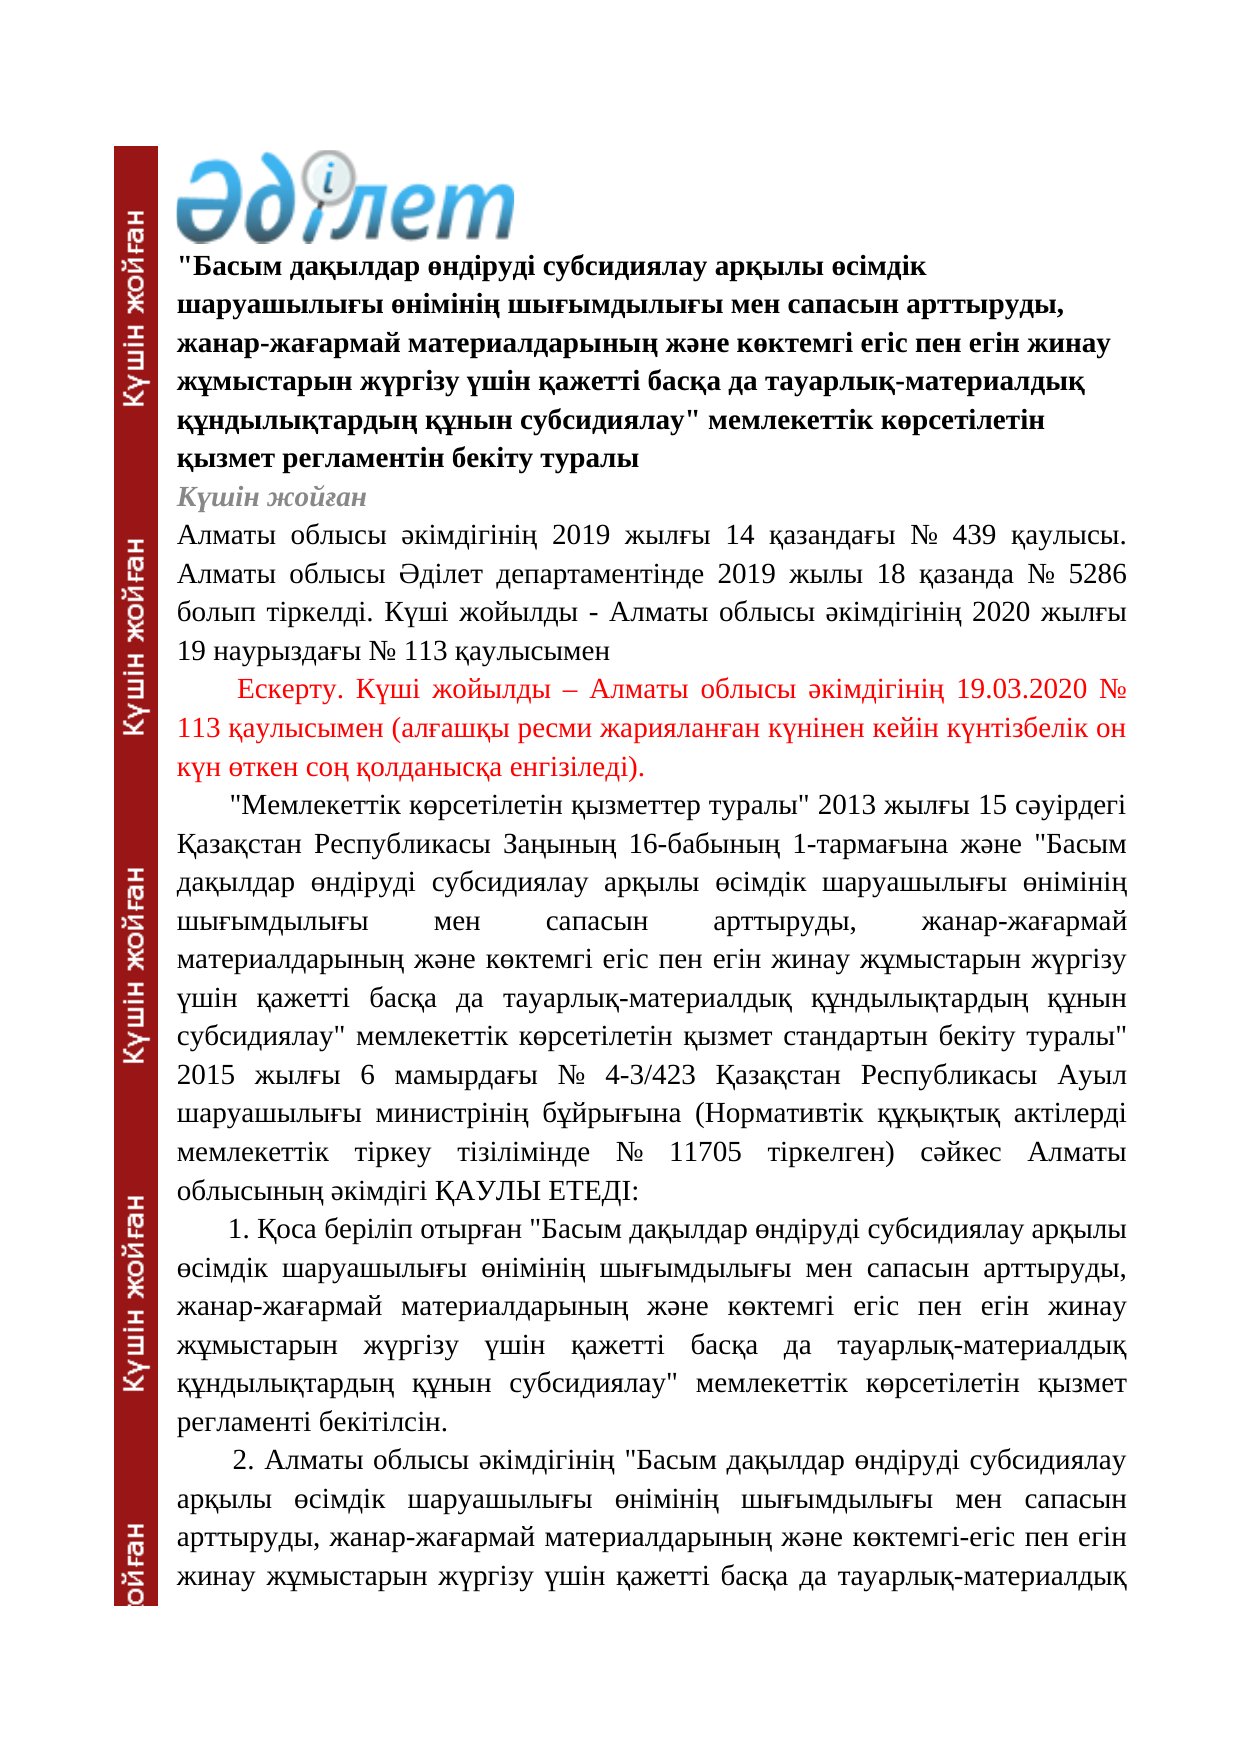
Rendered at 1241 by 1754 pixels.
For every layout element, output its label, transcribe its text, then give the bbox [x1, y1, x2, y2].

text "Мемлекеттік көрсетілетін қызметтер туралы" 2013 жылғы 15 сәуірдегі Қазақстан Республикасы Заңының 16-бабының 1-тармағына және "Басым дақылдар өндiрудi субсидиялау арқылы өсiмдiк шаруашылығы өнiмiнiң шығымдылығы мен сапасын арттыруды, жанар-жағармай материалдарының және көктемгi егiс пен егiн жинау жұмыстарын жүргiзу үшін қажеттi басқа да тауарлық-материалдық құндылықтардың құнын субсидиялау" мемлекеттік көрсетілетін қызмет стандартын бекіту туралы" 2015 жылғы 6 мамырдағы № 4-3/423 Қазақстан Республикасы Ауыл шаруашылығы министрінің бұйрығына (Нормативтік құқықтық актілерді мемлекеттік тіркеу тізілімінде № 11705 тіркелген) сәйкес Алматы облысының әкімдігі ҚАУЛЫ ЕТЕДІ: [112, 787, 1128, 1206]
picture [114, 782, 158, 787]
text "Басым дақылдар өндiрудi субсидиялау арқылы өсiмдiк шаруашылығы өнiмiнiң шығымдылығы мен сапасын арттыруды, жанар-жағармай материалдарының және көктемгi егiс пен егiн жинау жұмыстарын жүргiзу үшін қажеттi басқа да тауарлық-материалдық құндылықтардың құнын субсидиялау" мемлекеттік көрсетілетін қызмет регламентін бекіту туралы [112, 248, 1128, 474]
text Күшін жойған [112, 479, 1128, 512]
picture [114, 1437, 158, 1442]
picture [114, 474, 158, 479]
picture [114, 146, 158, 248]
picture [114, 1592, 158, 1606]
picture [114, 1206, 158, 1211]
text 1. Қоса беріліп отырған "Басым дақылдар өндiрудi субсидиялау арқылы өсiмдiк шаруашылығы өнiмiнiң шығымдылығы мен сапасын арттыруды, жанар-жағармай материалдарының және көктемгi егiс пен егiн жинау жұмыстарын жүргiзу үшін қажеттi басқа да тауарлық-материалдық құндылықтардың құнын субсидиялау" мемлекеттік көрсетілетін қызмет регламенті бекітілсін. [112, 1211, 1128, 1437]
text Алматы облысы әкімдігінің 2019 жылғы 14 қазандағы № 439 қаулысы. Алматы облысы Әділет департаментінде 2019 жылы 18 қазанда № 5286 болып тіркелді. Күші жойылды - Алматы облысы әкімдігінің 2020 жылғы 19 наурыздағы № 113 қаулысымен [112, 517, 1128, 667]
picture [114, 512, 158, 517]
text Ескерту. Күші жойылды – Алматы облысы әкімдігінің 19.03.2020 № 113 қаулысымен (алғашқы ресми жарияланған күнінен кейін күнтізбелік он күн өткен соң қолданысқа енгізіледі). [112, 672, 1128, 782]
picture [176, 150, 515, 244]
picture [114, 667, 158, 672]
